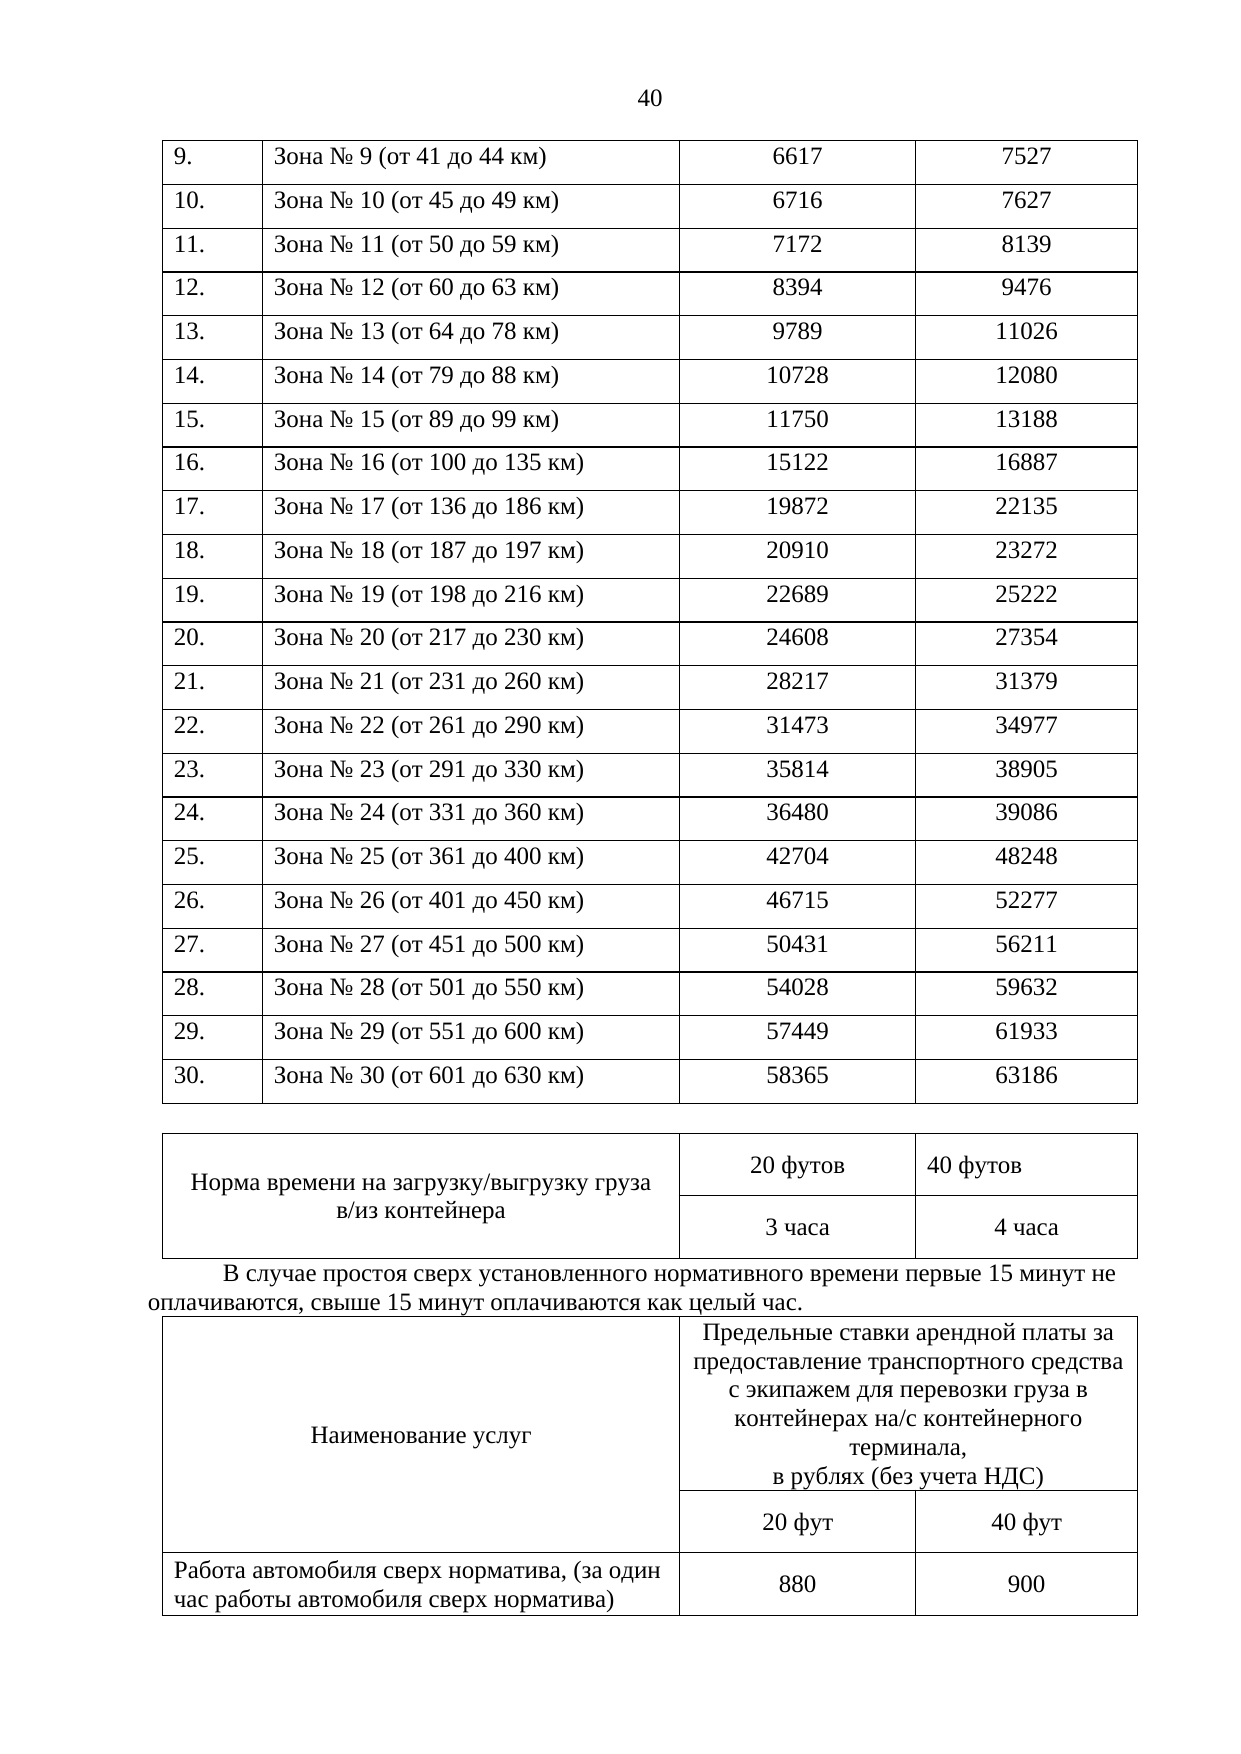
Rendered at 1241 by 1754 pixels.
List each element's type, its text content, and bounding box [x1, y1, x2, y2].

table_cell 58365 [680, 1060, 915, 1103]
table_cell 15. [163, 404, 262, 446]
table_cell 28217 [680, 666, 915, 709]
table_cell 56211 [916, 929, 1137, 971]
table_cell 28. [163, 973, 262, 1015]
table_cell Зона № 22 (от 261 до 290 км) [263, 710, 679, 753]
table_cell Зона № 28 (от 501 до 550 км) [263, 973, 679, 1015]
table_cell 34977 [916, 710, 1137, 753]
table_cell 23272 [916, 535, 1137, 578]
table_cell Зона № 27 (от 451 до 500 км) [263, 929, 679, 971]
table_cell 50431 [680, 929, 915, 971]
table_cell 11. [163, 229, 262, 271]
table_cell 20910 [680, 535, 915, 578]
table_cell 9789 [680, 316, 915, 359]
table_cell 40 фут [916, 1491, 1137, 1552]
table_cell 16887 [916, 448, 1137, 490]
table_cell 63186 [916, 1060, 1137, 1103]
table_cell Зона № 23 (от 291 до 330 км) [263, 754, 679, 796]
table_cell 61933 [916, 1016, 1137, 1059]
table_cell 22. [163, 710, 262, 753]
table_cell Зона № 25 (от 361 до 400 км) [263, 841, 679, 884]
table_cell 18. [163, 535, 262, 578]
table_cell 7172 [680, 229, 915, 271]
table_cell 27. [163, 929, 262, 971]
table_cell 38905 [916, 754, 1137, 796]
table_cell 4 часа [916, 1196, 1137, 1257]
table_cell 39086 [916, 798, 1137, 840]
table_cell Зона № 24 (от 331 до 360 км) [263, 798, 679, 840]
table_cell Зона № 29 (от 551 до 600 км) [263, 1016, 679, 1059]
table_cell 21. [163, 666, 262, 709]
table_cell Зона № 26 (от 401 до 450 км) [263, 885, 679, 928]
table_cell 10. [163, 185, 262, 228]
table_cell 900 [916, 1553, 1137, 1614]
table_cell 52277 [916, 885, 1137, 928]
table_cell 25. [163, 841, 262, 884]
table_cell 36480 [680, 798, 915, 840]
table_cell 6617 [680, 141, 915, 184]
table_cell 19. [163, 579, 262, 621]
table_cell 6716 [680, 185, 915, 228]
table_cell 12. [163, 273, 262, 315]
table_cell 24608 [680, 623, 915, 665]
table_cell 22689 [680, 579, 915, 621]
table_cell 29. [163, 1016, 262, 1059]
table_header Наименование услуг [163, 1317, 679, 1552]
table_cell 10728 [680, 360, 915, 403]
table_cell Зона № 19 (от 198 до 216 км) [263, 579, 679, 621]
table_cell Работа автомобиля сверх норматива, (за один час работы автомобиля сверх норматива) [163, 1553, 679, 1614]
table_cell Зона № 12 (от 60 до 63 км) [263, 273, 679, 315]
table_cell 13188 [916, 404, 1137, 446]
table_cell 59632 [916, 973, 1137, 1015]
table_cell 8394 [680, 273, 915, 315]
table_cell 880 [680, 1553, 915, 1614]
table_cell 23. [163, 754, 262, 796]
table_cell 48248 [916, 841, 1137, 884]
table_cell 42704 [680, 841, 915, 884]
table_cell 8139 [916, 229, 1137, 271]
table_cell 9476 [916, 273, 1137, 315]
table_cell 13. [163, 316, 262, 359]
table_cell 16. [163, 448, 262, 490]
table_cell 11026 [916, 316, 1137, 359]
table_cell 14. [163, 360, 262, 403]
table_cell 31379 [916, 666, 1137, 709]
table_cell 22135 [916, 491, 1137, 534]
table_cell Зона № 17 (от 136 до 186 км) [263, 491, 679, 534]
table_cell 7627 [916, 185, 1137, 228]
table_header Предельные ставки арендной платы за предоставление транспортного средства с экипажем для перевозки груза в контейнерах на/с контейнерного терминала, в рублях (без учета НДС) [680, 1317, 1137, 1489]
table_cell 57449 [680, 1016, 915, 1059]
table_cell 15122 [680, 448, 915, 490]
table_cell 46715 [680, 885, 915, 928]
table_cell Зона № 20 (от 217 до 230 км) [263, 623, 679, 665]
table_cell 11750 [680, 404, 915, 446]
table_cell 54028 [680, 973, 915, 1015]
table_cell 7527 [916, 141, 1137, 184]
table_header 20 футов [680, 1134, 915, 1195]
table_cell 3 часа [680, 1196, 915, 1257]
table_cell 30. [163, 1060, 262, 1103]
table_cell 27354 [916, 623, 1137, 665]
table_cell 26. [163, 885, 262, 928]
table_cell Зона № 14 (от 79 до 88 км) [263, 360, 679, 403]
table_cell Зона № 18 (от 187 до 197 км) [263, 535, 679, 578]
table_cell 20 фут [680, 1491, 915, 1552]
table_header 40 футов [916, 1134, 1137, 1195]
text В случае простоя сверх установленного нормативного времени первые 15 минут не оплачиваются, свыше 15 минут оплачиваются как целый час. [148, 1258, 1152, 1316]
table_cell 20. [163, 623, 262, 665]
table_cell Зона № 11 (от 50 до 59 км) [263, 229, 679, 271]
table_cell 19872 [680, 491, 915, 534]
table_cell Зона № 10 (от 45 до 49 км) [263, 185, 679, 228]
table_cell Зона № 15 (от 89 до 99 км) [263, 404, 679, 446]
table_cell 31473 [680, 710, 915, 753]
table_cell 12080 [916, 360, 1137, 403]
table_header Норма времени на загрузку/выгрузку груза в/из контейнера [163, 1134, 679, 1257]
table_cell 9. [163, 141, 262, 184]
table_cell Зона № 13 (от 64 до 78 км) [263, 316, 679, 359]
table_cell Зона № 30 (от 601 до 630 км) [263, 1060, 679, 1103]
table_cell 17. [163, 491, 262, 534]
table_cell Зона № 21 (от 231 до 260 км) [263, 666, 679, 709]
table_cell 24. [163, 798, 262, 840]
table_cell Зона № 9 (от 41 до 44 км) [263, 141, 679, 184]
table_cell 25222 [916, 579, 1137, 621]
table_cell Зона № 16 (от 100 до 135 км) [263, 448, 679, 490]
table_cell 35814 [680, 754, 915, 796]
